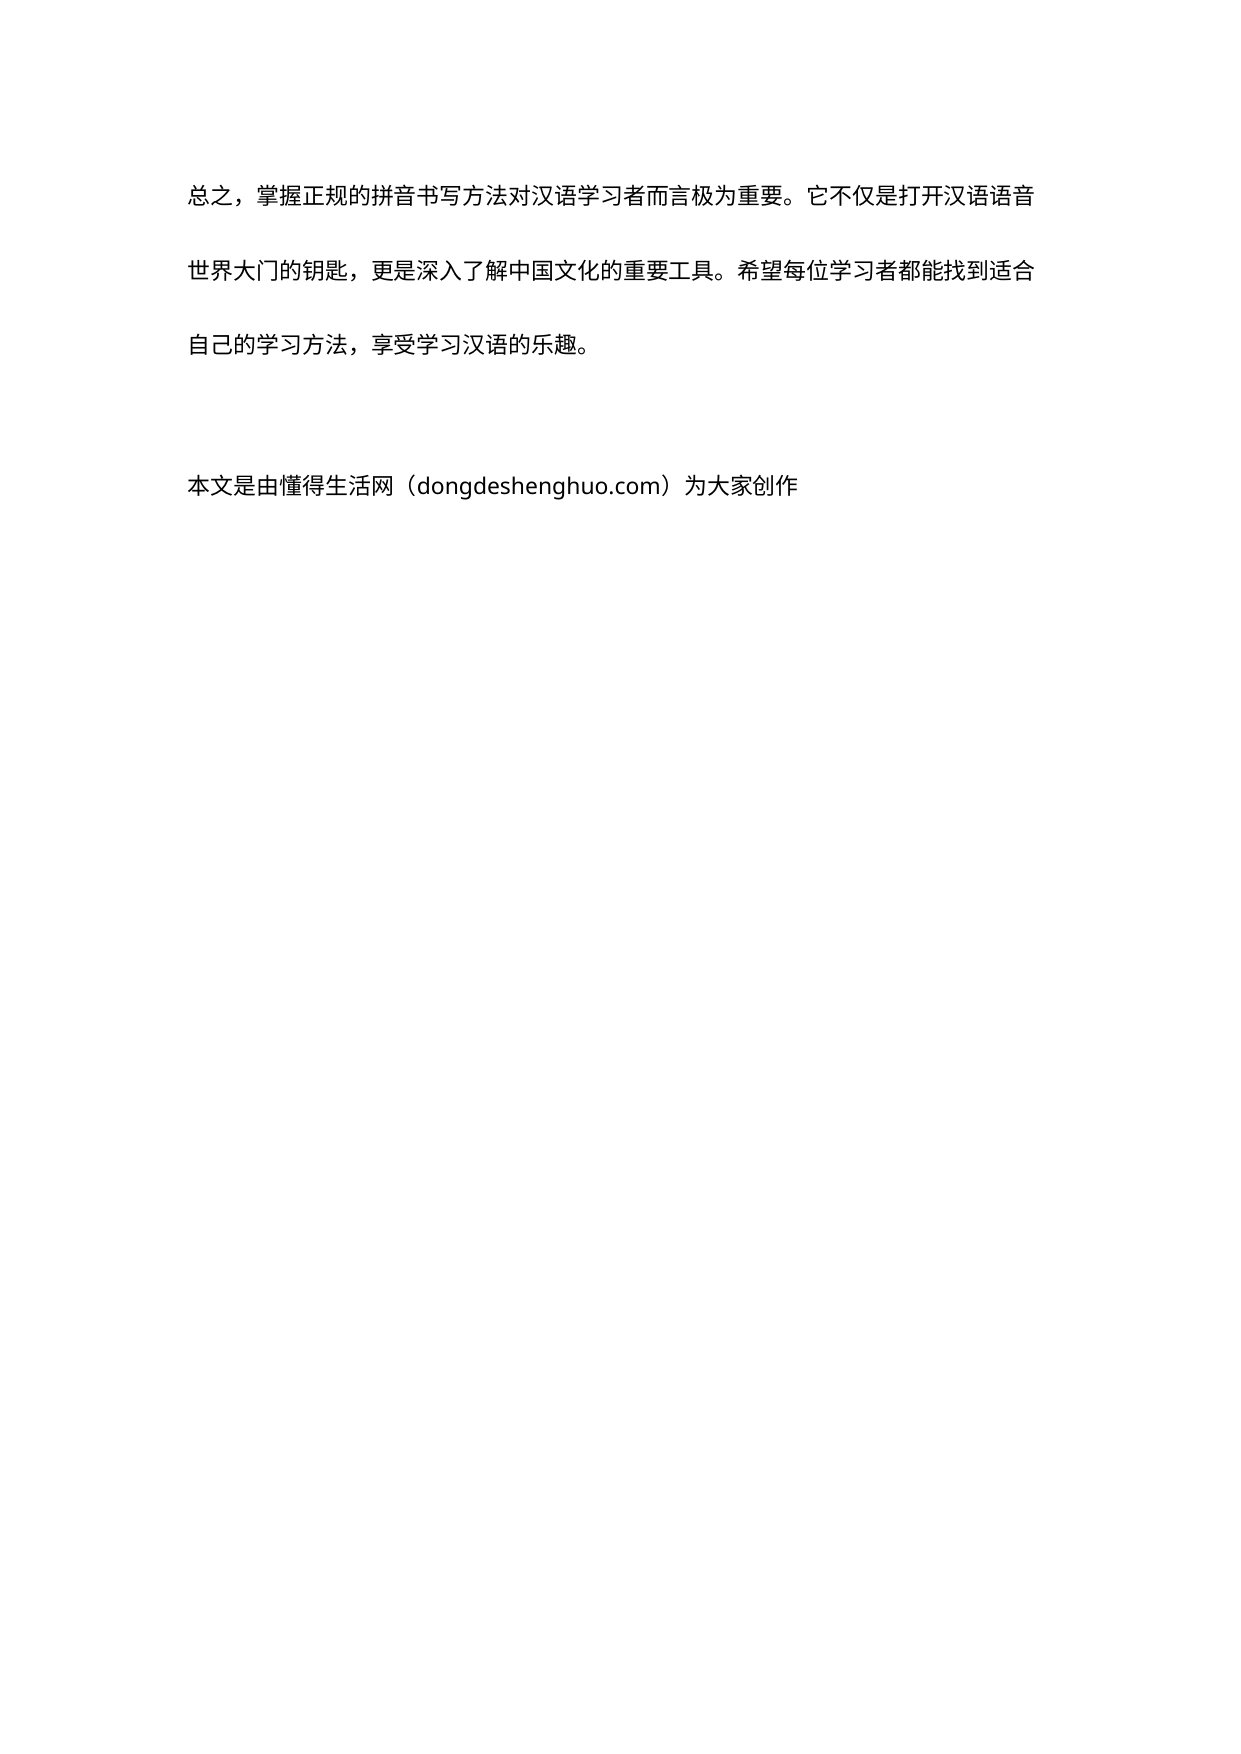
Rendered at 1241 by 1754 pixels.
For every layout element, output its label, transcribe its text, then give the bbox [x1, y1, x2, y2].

text 总之，掌握正规的拼音书写方法对汉语学习者而言极为重要。它不仅是打开汉语语音世界大门的钥匙，更是深入了解中国文化的重要工具。希望每位学习者都能找到适合自己的学习方法，享受学习汉语的乐趣。 [187, 162, 1053, 376]
text 本文是由懂得生活网（dongdeshenghuo.com）为大家创作 [187, 452, 1053, 517]
